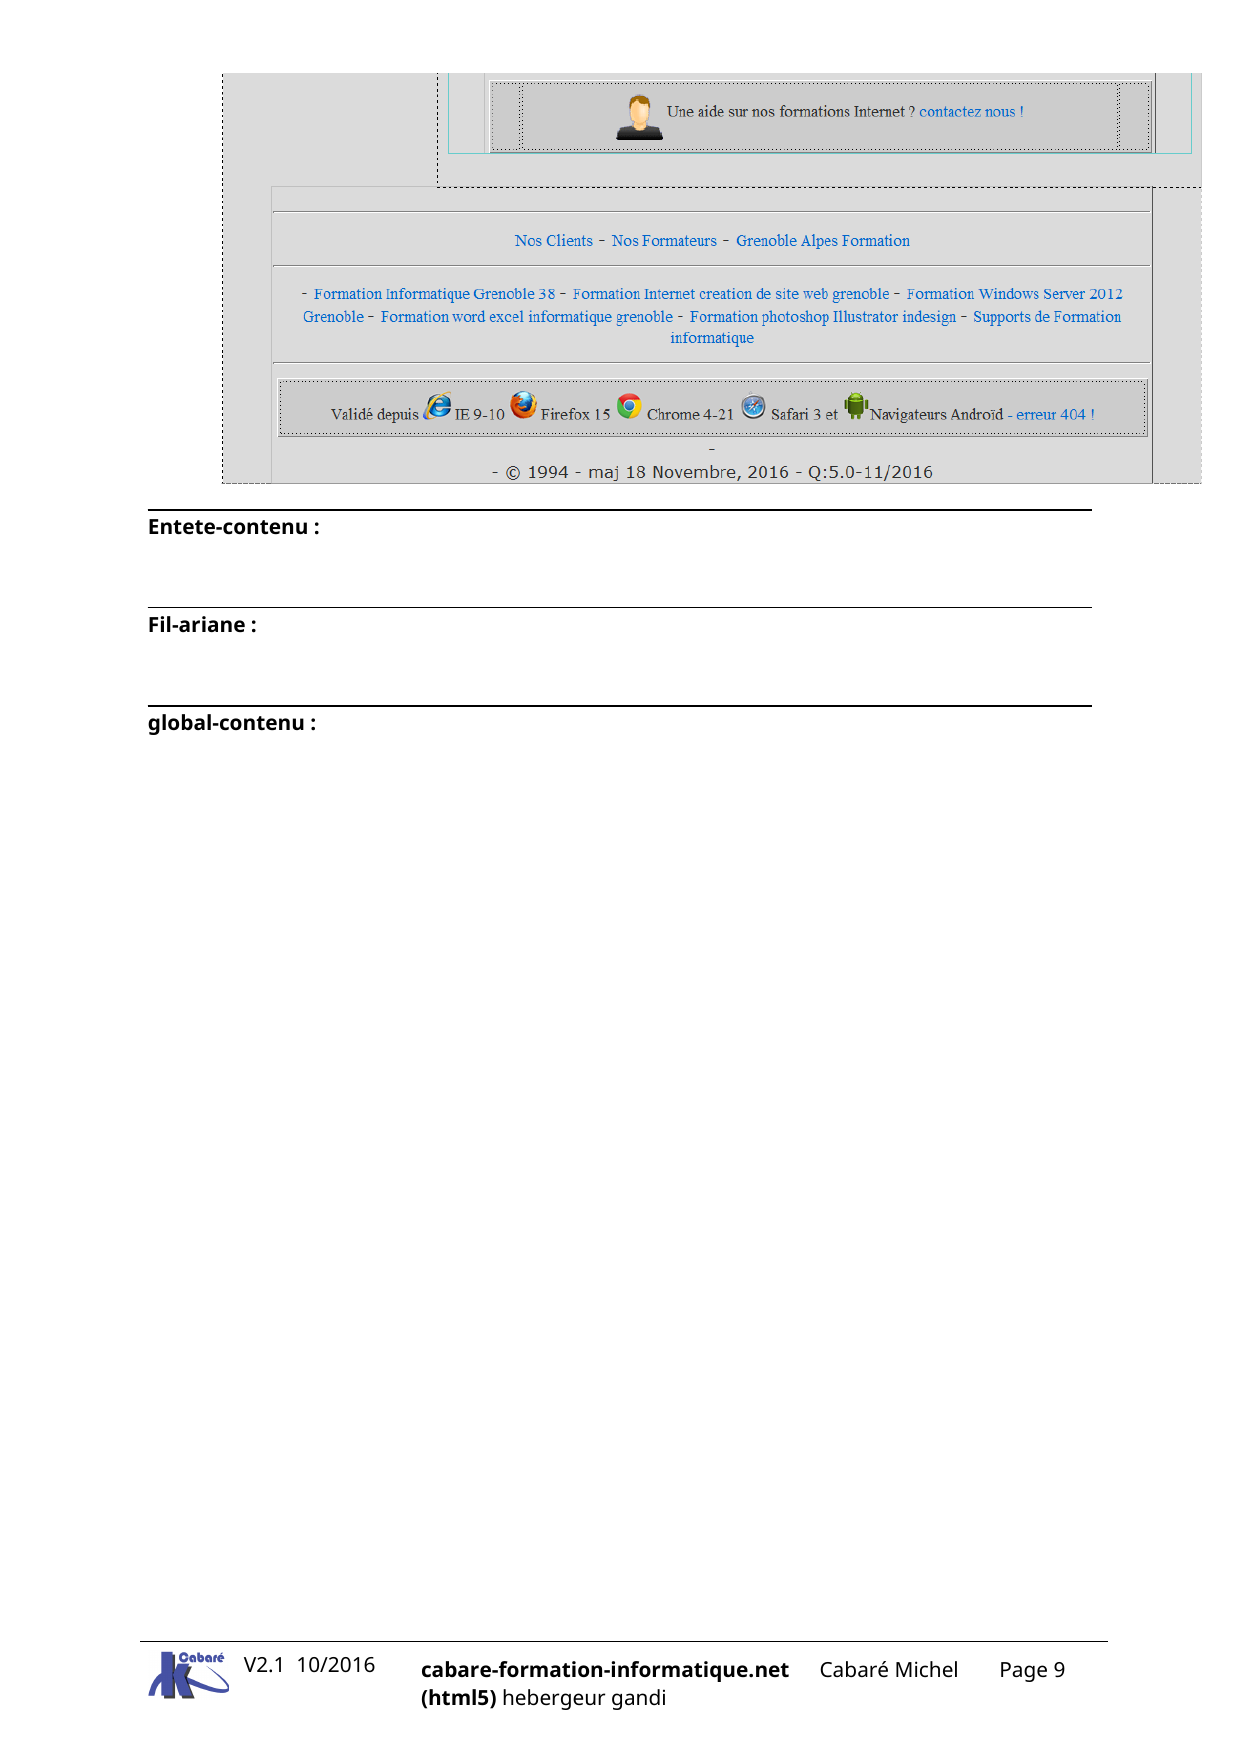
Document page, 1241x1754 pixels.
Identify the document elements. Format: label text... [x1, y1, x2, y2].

picture [221, 73, 1202, 484]
picture [147, 1650, 229, 1700]
subtitle Entete-contenu : [148, 511, 1092, 541]
subtitle global-contenu : [148, 707, 1092, 737]
subtitle Fil-ariane : [148, 608, 1092, 639]
